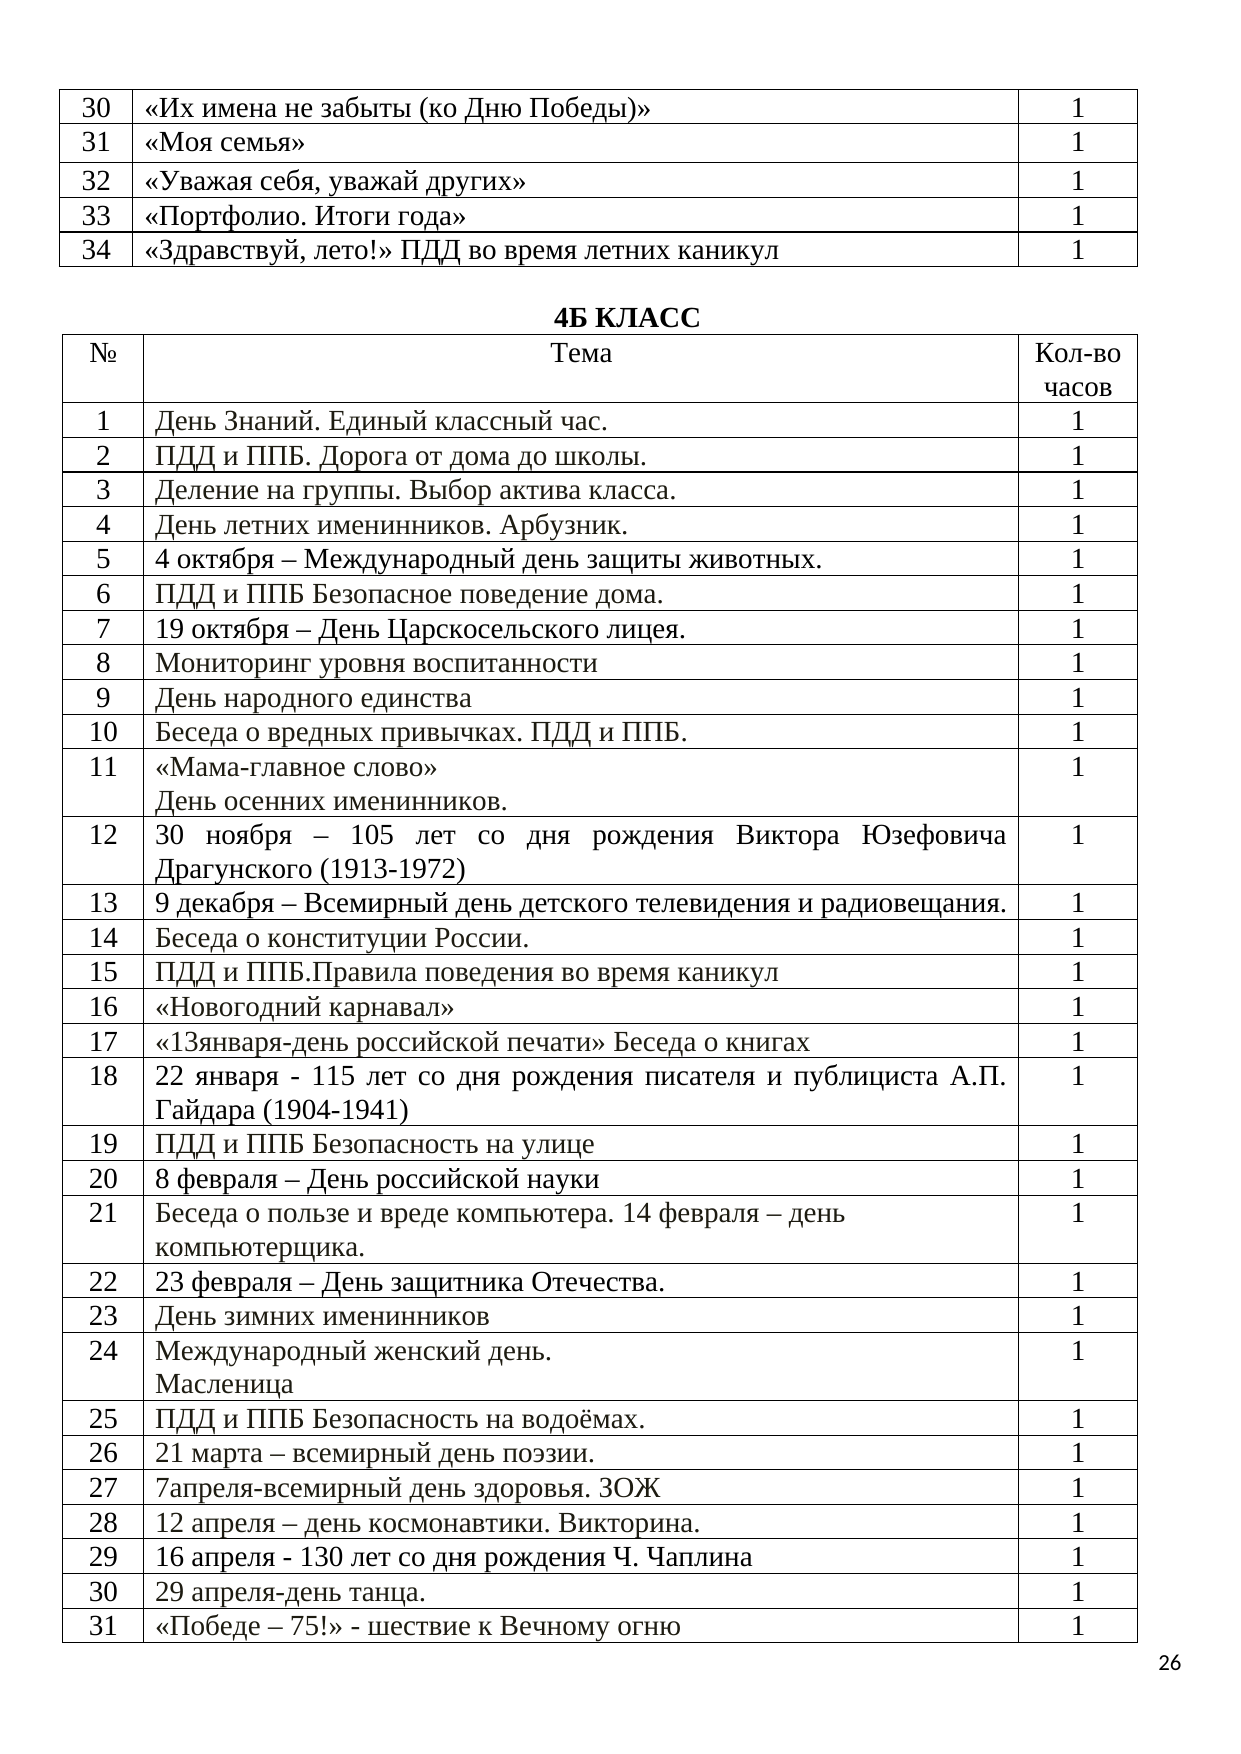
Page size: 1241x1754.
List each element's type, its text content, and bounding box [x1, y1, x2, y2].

table_cell 32 [60, 163, 132, 197]
text 4Б КЛАСС [74, 301, 1181, 334]
table_cell День зимних именинников [144, 1298, 1018, 1332]
table_cell 22 [63, 1264, 143, 1297]
table_cell 1 [1019, 542, 1137, 575]
table_cell 19 октября – День Царскосельского лицея. [144, 611, 1018, 644]
table_cell «Моя семья» [133, 124, 1018, 162]
table_cell 1 [1019, 817, 1137, 884]
table_cell 30 [63, 1574, 143, 1607]
table_cell День народного единства [144, 680, 1018, 713]
table_cell 1 [1019, 438, 1137, 471]
table_header Кол-во часов [1019, 335, 1137, 402]
table_cell 5 [63, 542, 143, 575]
table_cell «Уважая себя, уважай других» [133, 163, 1018, 197]
table_header № [63, 335, 143, 402]
table_cell 34 [60, 233, 132, 266]
table_cell 1 [1019, 124, 1137, 162]
table_cell 8 февраля – День российской науки [144, 1161, 1018, 1194]
table_cell 16 [63, 989, 143, 1023]
table_cell 1 [1019, 989, 1137, 1023]
table_cell 1 [1019, 920, 1137, 953]
table_cell 1 [1019, 715, 1137, 748]
table_cell 29 [63, 1539, 143, 1573]
table_cell 1 [1019, 1436, 1137, 1469]
table_cell 28 [63, 1505, 143, 1538]
table_cell 3 [63, 473, 143, 506]
table_cell 1 [1019, 1609, 1137, 1642]
table_cell 24 [63, 1333, 143, 1400]
table_cell 1 [1019, 1401, 1137, 1434]
table_cell 1 [1019, 885, 1137, 919]
table_cell «Их имена не забыты (ко Дню Победы)» [133, 90, 1018, 123]
table_cell День Знаний. Единый классный час. [144, 403, 1018, 437]
table_cell 1 [1019, 1470, 1137, 1504]
table_cell 1 [1019, 1196, 1137, 1263]
table_cell 4 [63, 507, 143, 541]
table_cell 1 [1019, 1058, 1137, 1125]
table_cell 23 февраля – День защитника Отечества. [144, 1264, 1018, 1297]
table_cell 15 [63, 955, 143, 988]
table_cell 1 [1019, 403, 1137, 437]
table_cell 1 [1019, 198, 1137, 231]
table_cell ПДД и ППБ Безопасность на водоёмах. [144, 1401, 1018, 1434]
table_cell 1 [1019, 473, 1137, 506]
table_cell 9 [63, 680, 143, 713]
table_cell 30 ноября – 105 лет со дня рождения Виктора Юзефовича Драгунского (1913-1972) [144, 817, 1018, 884]
table_cell 1 [1019, 507, 1137, 541]
table_header Тема [144, 335, 1018, 402]
table_cell 1 [1019, 90, 1137, 123]
table_cell 12 апреля – день космонавтики. Викторина. [144, 1505, 1018, 1538]
table_cell 1 [1019, 576, 1137, 610]
table_cell 7 [63, 611, 143, 644]
table_cell 27 [63, 1470, 143, 1504]
table_cell 16 апреля - 130 лет со дня рождения Ч. Чаплина [144, 1539, 1018, 1573]
table_cell 1 [1019, 1539, 1137, 1573]
table_cell Беседа о конституции России. [144, 920, 1018, 953]
table_cell 1 [1019, 163, 1137, 197]
table_cell 1 [1019, 233, 1137, 266]
table_cell 7апреля-всемирный день здоровья. ЗОЖ [144, 1470, 1018, 1504]
table_cell «13января-день российской печати» Беседа о книгах [144, 1024, 1018, 1057]
table_cell 11 [63, 749, 143, 816]
table_cell 1 [1019, 1264, 1137, 1297]
table_cell «Портфолио. Итоги года» [133, 198, 1018, 231]
table_cell 6 [63, 576, 143, 610]
table_cell 1 [1019, 1024, 1137, 1057]
table_cell 1 [1019, 1333, 1137, 1400]
table_cell 13 [63, 885, 143, 919]
table_cell Беседа о пользе и вреде компьютера. 14 февраля – день компьютерщика. [144, 1196, 1018, 1263]
table_cell 1 [1019, 611, 1137, 644]
table_cell 19 [63, 1126, 143, 1160]
table_cell Деление на группы. Выбор актива класса. [144, 473, 1018, 506]
table_cell 17 [63, 1024, 143, 1057]
table_cell 1 [63, 403, 143, 437]
table_cell 31 [60, 124, 132, 162]
table_cell 12 [63, 817, 143, 884]
table_cell 30 [60, 90, 132, 123]
table_cell ПДД и ППБ Безопасность на улице [144, 1126, 1018, 1160]
table_cell Беседа о вредных привычках. ПДД и ППБ. [144, 715, 1018, 748]
table_cell 1 [1019, 1126, 1137, 1160]
table_cell 1 [1019, 955, 1137, 988]
table_cell 25 [63, 1401, 143, 1434]
table_cell «Здравствуй, лето!» ПДД во время летних каникул [133, 233, 1018, 266]
table_cell 2 [63, 438, 143, 471]
table_cell Международный женский день. Масленица [144, 1333, 1018, 1400]
table_cell «Победе – 75!» - шествие к Вечному огню [144, 1609, 1018, 1642]
table_cell 23 [63, 1298, 143, 1332]
table_cell 18 [63, 1058, 143, 1125]
table_cell 1 [1019, 645, 1137, 679]
table_cell 1 [1019, 1161, 1137, 1194]
table_cell 31 [63, 1609, 143, 1642]
table_cell 26 [63, 1436, 143, 1469]
table_cell ПДД и ППБ.Правила поведения во время каникул [144, 955, 1018, 988]
table_cell 21 марта – всемирный день поэзии. [144, 1436, 1018, 1469]
table_cell «Мама-главное слово» День осенних именинников. [144, 749, 1018, 816]
table_cell 33 [60, 198, 132, 231]
table_cell 1 [1019, 1505, 1137, 1538]
table_cell Мониторинг уровня воспитанности [144, 645, 1018, 679]
table_cell ПДД и ППБ. Дорога от дома до школы. [144, 438, 1018, 471]
table_cell 20 [63, 1161, 143, 1194]
table_cell 8 [63, 645, 143, 679]
table_cell 10 [63, 715, 143, 748]
table_cell ПДД и ППБ Безопасное поведение дома. [144, 576, 1018, 610]
table_cell «Новогодний карнавал» [144, 989, 1018, 1023]
table_cell 29 апреля-день танца. [144, 1574, 1018, 1607]
table_cell День летних именинников. Арбузник. [144, 507, 1018, 541]
table_cell 1 [1019, 1574, 1137, 1607]
table_cell 1 [1019, 680, 1137, 713]
table_cell 22 января - 115 лет со дня рождения писателя и публициста А.П. Гайдара (1904-1941) [144, 1058, 1018, 1125]
table_cell 1 [1019, 749, 1137, 816]
table_cell 21 [63, 1196, 143, 1263]
table_cell 1 [1019, 1298, 1137, 1332]
table_cell 4 октября – Международный день защиты животных. [144, 542, 1018, 575]
table_cell 14 [63, 920, 143, 953]
table_cell 9 декабря – Всемирный день детского телевидения и радиовещания. [144, 885, 1018, 919]
